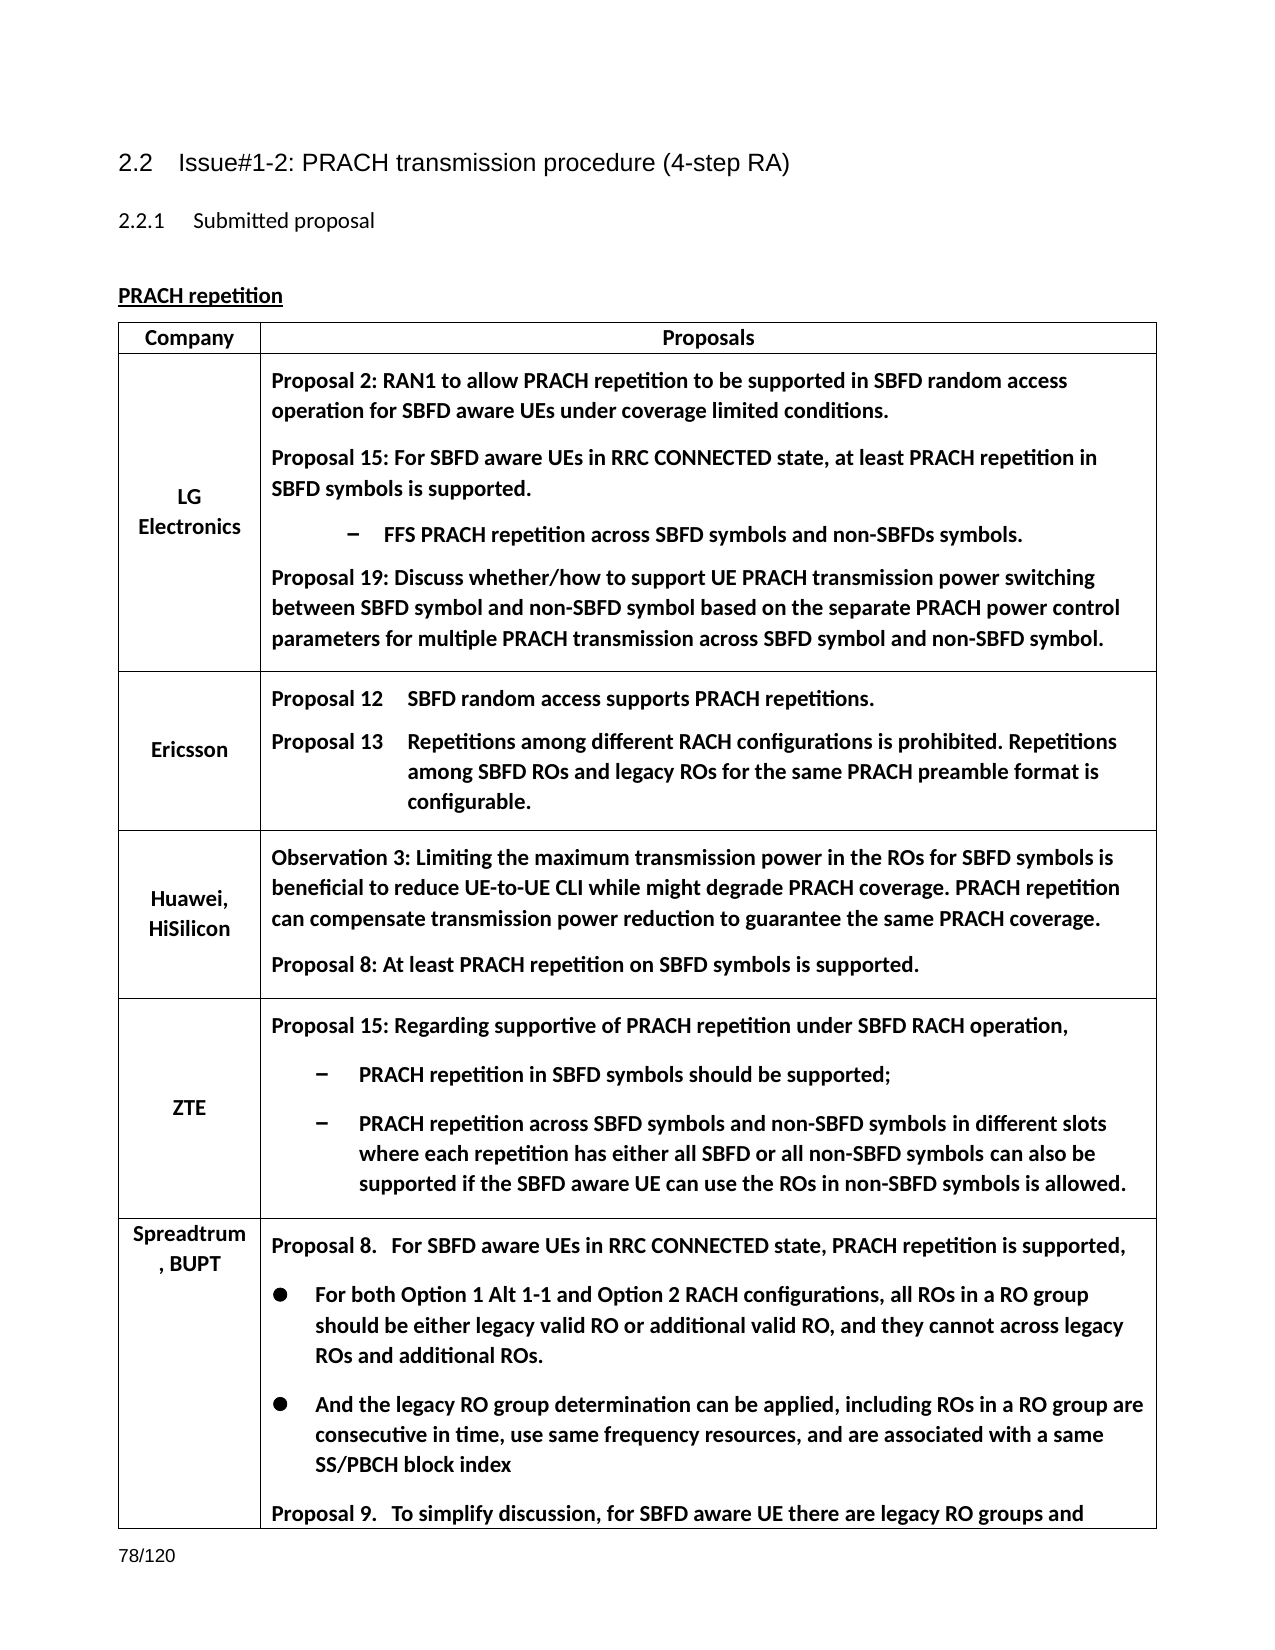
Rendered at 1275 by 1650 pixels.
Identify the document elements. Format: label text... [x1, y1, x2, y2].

subtitle Submitted proposal [118, 206, 1157, 234]
table_header Company [119, 323, 260, 353]
table_cell Huawei, HiSilicon [119, 831, 260, 997]
table_cell ZTE [119, 999, 260, 1218]
table_header Proposals [261, 323, 1156, 353]
table_cell Proposal 15: Regarding supportive of PRACH repetition under SBFD RACH operation, PRACH repetition in SBFD symbols should be supported; PRACH repetition across SBFD symbols and non-SBFD symbols in different slots where each repetition has either all SBFD or all non-SBFD symbols can also be supported if the SBFD aware UE can use the ROs in non-SBFD symbols is allowed. [261, 999, 1156, 1218]
table_cell Proposal 2: RAN1 to allow PRACH repetition to be supported in SBFD random access operation for SBFD aware UEs under coverage limited conditions. Proposal 15: For SBFD aware UEs in RRC CONNECTED state, at least PRACH repetition in SBFD symbols is supported. FFS PRACH repetition across SBFD symbols and non-SBFDs symbols. Proposal 19: Discuss whether/how to support UE PRACH transmission power switching between SBFD symbol and non-SBFD symbol based on the separate PRACH power control parameters for multiple PRACH transmission across SBFD symbol and non-SBFD symbol. [261, 354, 1156, 671]
table_cell Spreadtrum, BUPT [119, 1219, 260, 1527]
table_cell Observation 3: Limiting the maximum transmission power in the ROs for SBFD symbols is beneficial to reduce UE-to-UE CLI while might degrade PRACH coverage. PRACH repetition can compensate transmission power reduction to guarantee the same PRACH coverage. Proposal 8: At least PRACH repetition on SBFD symbols is supported. [261, 831, 1156, 997]
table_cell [261, 1219, 1156, 1527]
table_cell Ericsson [119, 672, 260, 830]
subtitle Issue#1-2: PRACH transmission procedure (4-step RA) [118, 148, 1157, 176]
table_cell LG Electronics [119, 354, 260, 671]
table_cell SBFD random access supports PRACH repetitions. Repetitions among different RACH configurations is prohibited. Repetitions among SBFD ROs and legacy ROs for the same PRACH preamble format is configurable. [261, 672, 1156, 830]
subtitle PRACH repetition [118, 281, 1157, 309]
